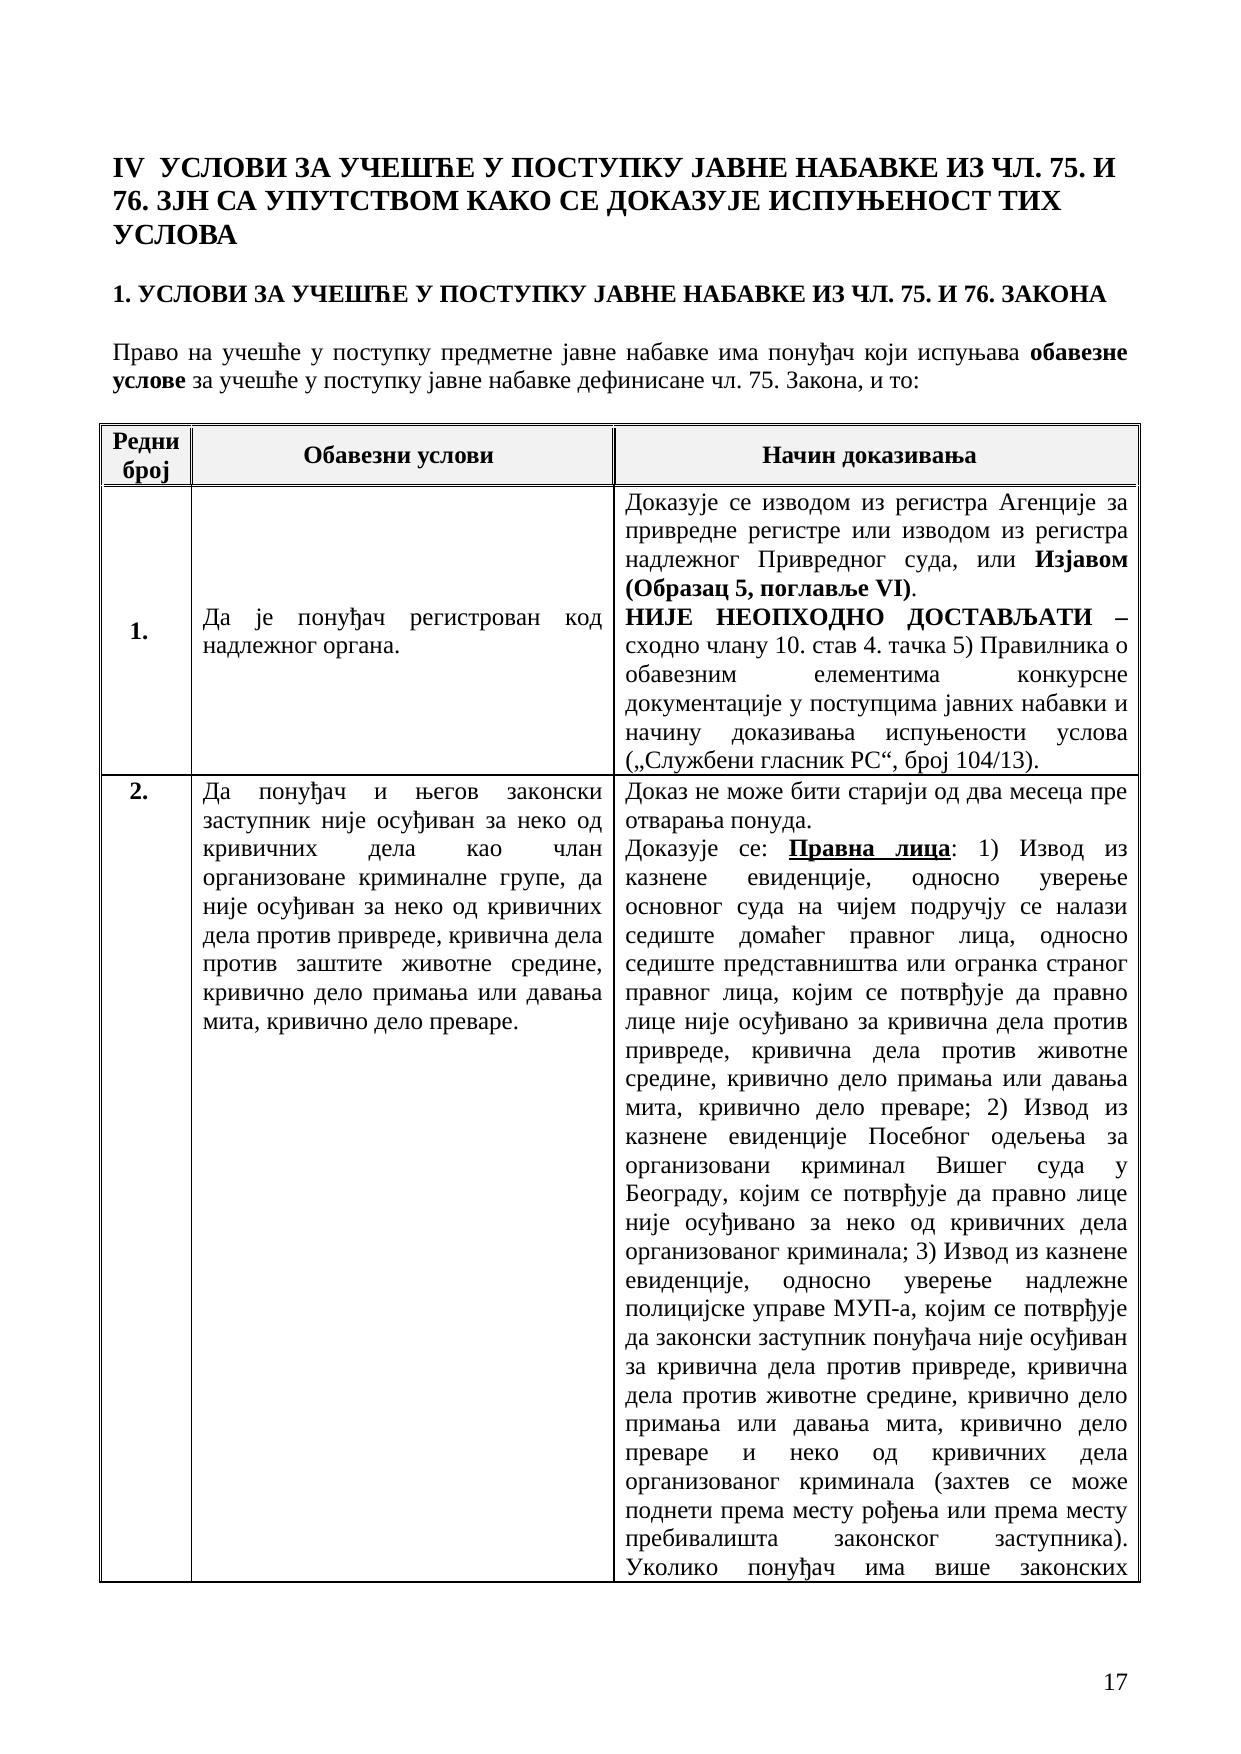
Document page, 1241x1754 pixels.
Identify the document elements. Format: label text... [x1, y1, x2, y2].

list 1. УСЛОВИ ЗА УЧЕШЋЕ У ПОСТУПКУ ЈАВНЕ НАБАВКЕ ИЗ ЧЛ. 75. И 76. ЗАКОНА [112, 279, 1128, 308]
table_cell 2. [102, 776, 191, 1581]
table_header Начин доказивања [614, 426, 1138, 484]
table_cell 1. [102, 484, 191, 774]
list Право на учешће у поступку предметне јавне набавке има понуђач који испуњава обавезне услове за учешће у поступку јавне набавке дефинисане чл. 75. Закона, и то: [112, 337, 1128, 394]
table_header Обавезни услови [191, 424, 614, 484]
table_header Редни број [102, 426, 191, 484]
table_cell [615, 776, 1138, 1581]
table_cell Да је понуђач регистрован код надлежног органа. [192, 487, 613, 774]
text IV УСЛОВИ ЗА УЧЕШЋЕ У ПОСТУПКУ ЈАВНЕ НАБАВКЕ ИЗ ЧЛ. 75. И 76. ЗЈН СА УПУТСТВОМ КАКО СЕ ДОКАЗУЈЕ ИСПУЊЕНОСТ ТИХ УСЛОВА [112, 150, 1128, 251]
table_cell Доказује се изводом из регистра Агенције за привредне регистре или изводом из регистра надлежног Привредног суда, или Изјавом (Образац 5, поглавље VI). НИЈЕ НЕОПХОДНО ДОСТАВЉАТИ – сходно члану 10. став 4. тачка 5) Правилника о обавезним елементима конкурсне документације у поступцима јавних набавки и начину доказивања испуњености услова („Службени гласник РС“, број 104/13). [615, 484, 1138, 774]
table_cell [192, 776, 613, 1581]
